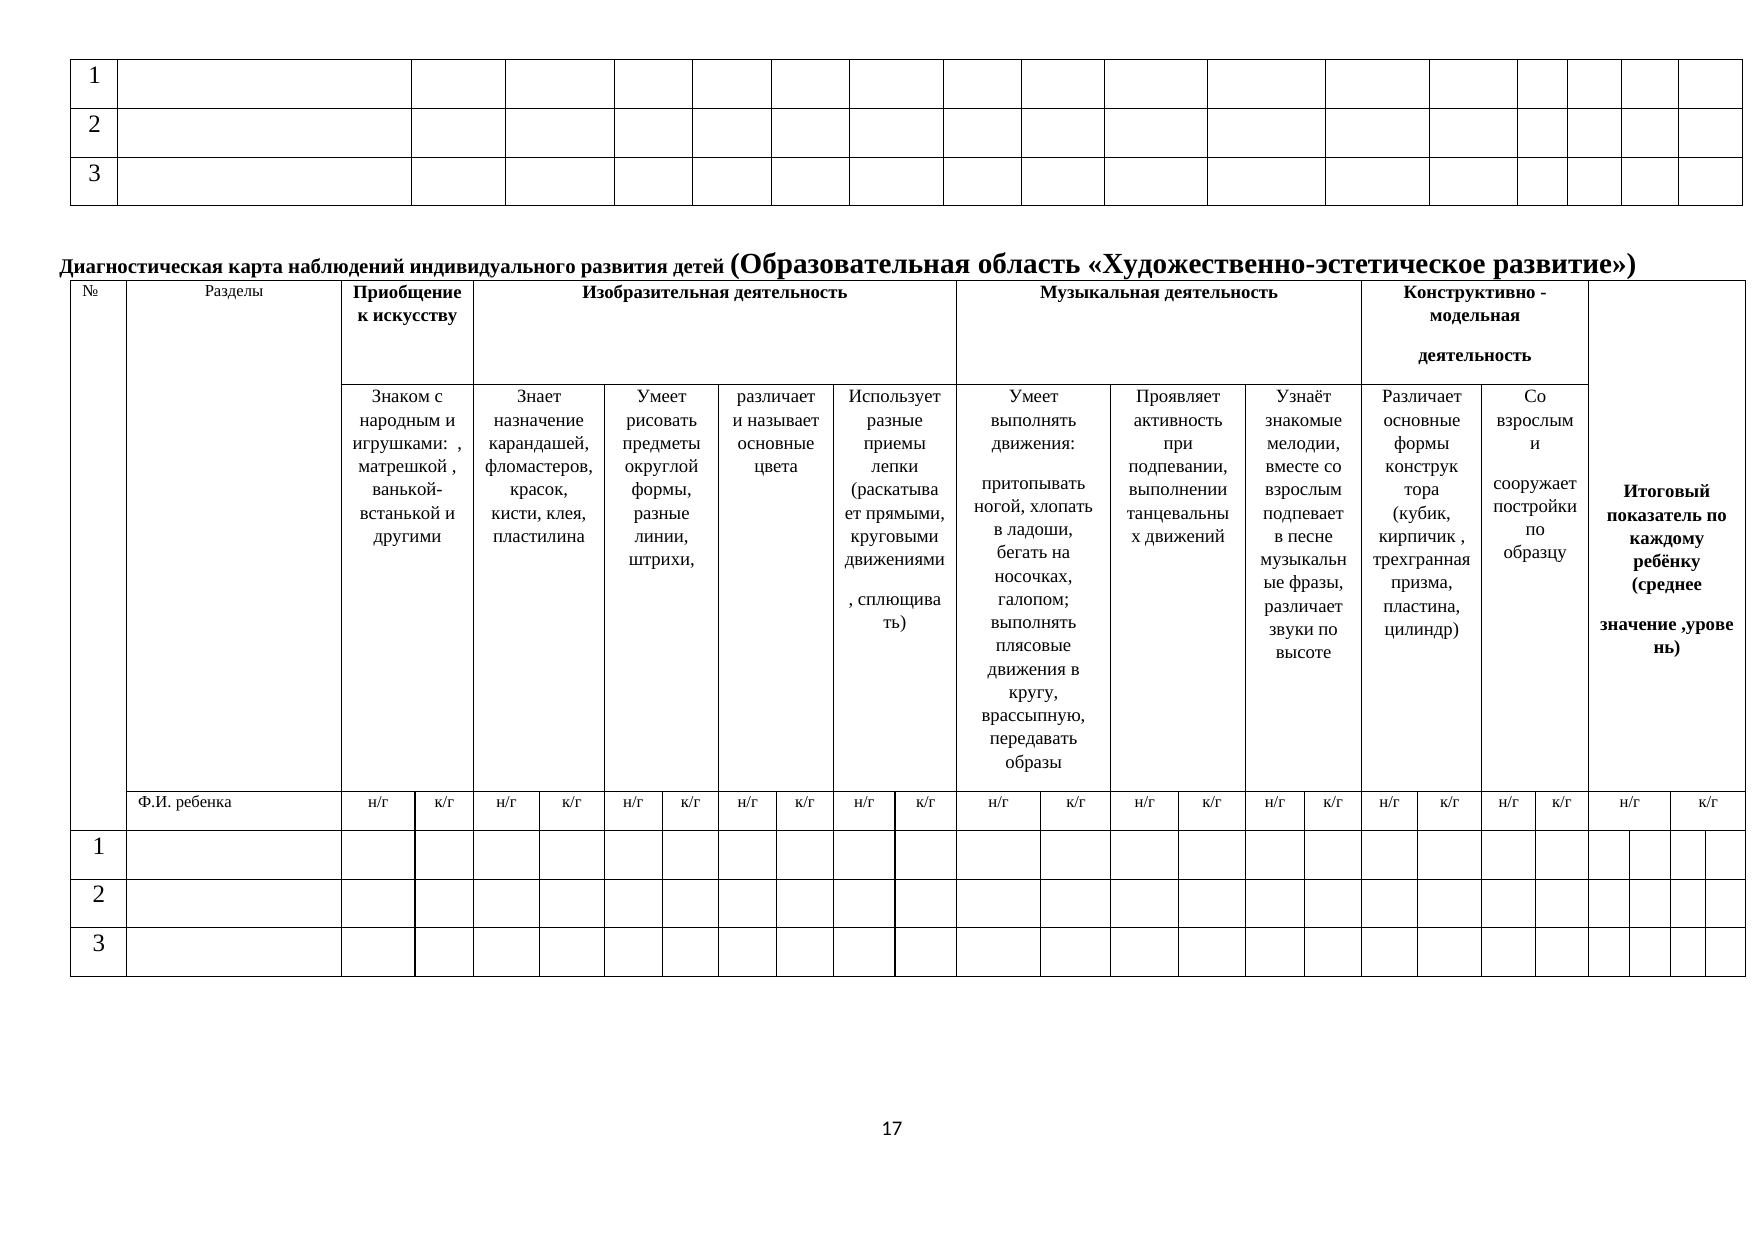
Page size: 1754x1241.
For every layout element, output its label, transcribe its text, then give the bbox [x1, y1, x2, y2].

table_cell 1 [71, 831, 126, 878]
table_cell [1430, 109, 1517, 157]
table_cell [1589, 831, 1629, 878]
table_cell [474, 831, 539, 878]
table_cell [615, 158, 692, 205]
table_cell 3 [71, 158, 117, 205]
table_header Музыкальная деятельность [957, 281, 1361, 384]
table_cell Ф.И. ребенка [127, 792, 341, 830]
table_cell [1622, 60, 1678, 108]
table_cell н/г [474, 792, 539, 830]
table_cell к/г [663, 792, 718, 830]
table_cell [719, 831, 776, 878]
table_cell Использует разные приемы лепки (раскатыва ет прямыми, круговыми движениями , сплющива ть) [834, 385, 956, 791]
table_cell [1430, 60, 1517, 108]
table_cell [1305, 880, 1361, 927]
table_cell [1630, 880, 1670, 927]
table_cell [850, 60, 943, 108]
table_cell [834, 880, 894, 927]
table_cell различает и называет основные цвета [719, 385, 833, 791]
table_cell к/г [1041, 792, 1110, 830]
table_cell [342, 880, 414, 927]
table_cell [1518, 60, 1567, 108]
table_cell [1536, 831, 1588, 878]
table_cell н/г [1362, 792, 1417, 830]
table_cell [1679, 109, 1742, 157]
table_cell [1568, 109, 1621, 157]
table_cell н/г [1589, 792, 1670, 830]
table_cell [1362, 880, 1417, 927]
table_cell [342, 831, 414, 878]
table_cell [1706, 928, 1745, 976]
table_cell [663, 831, 718, 878]
table_cell [896, 831, 956, 878]
table_cell [719, 880, 776, 927]
table_cell [1630, 928, 1670, 976]
table_cell [1589, 880, 1629, 927]
table_cell [416, 831, 473, 878]
table_cell [1041, 928, 1110, 976]
table_cell [1482, 880, 1535, 927]
table_cell [1568, 158, 1621, 205]
table_cell [850, 109, 943, 157]
table_cell [944, 109, 1021, 157]
table_cell [540, 880, 604, 927]
table_cell [1326, 158, 1429, 205]
table_cell [1482, 928, 1535, 976]
table_cell [412, 158, 505, 205]
table_cell [1022, 158, 1104, 205]
table_cell [540, 831, 604, 878]
table_cell 1 [71, 60, 117, 108]
table_header Итоговый показатель по каждому ребёнку (среднее значение ,уровень) [1589, 281, 1745, 791]
table_cell н/г [342, 792, 414, 830]
table_cell н/г [957, 792, 1040, 830]
table_header Разделы [127, 281, 341, 791]
table_cell [1041, 880, 1110, 927]
table_cell [506, 60, 614, 108]
table_cell Знает назначение карандашей, фломастеров, красок, кисти, клея, пластилина [474, 385, 604, 791]
table_cell [777, 928, 833, 976]
table_cell 3 [71, 928, 126, 976]
table_cell [693, 60, 771, 108]
table_cell [693, 109, 771, 157]
table_cell [1022, 60, 1104, 108]
table_cell Умеет рисовать предметы округлой формы, разные линии, штрихи, [605, 385, 718, 791]
table_cell 2 [71, 109, 117, 157]
table_cell [342, 928, 414, 976]
table_cell [127, 831, 341, 878]
table_cell [1105, 158, 1207, 205]
table_cell [1671, 880, 1705, 927]
table_cell [957, 831, 1040, 878]
table_cell [1622, 158, 1678, 205]
table_header Приобщение к искусству [342, 281, 473, 384]
table_cell [1326, 109, 1429, 157]
table_cell [944, 60, 1021, 108]
table_cell [1041, 831, 1110, 878]
table_cell н/г [1246, 792, 1304, 830]
table_cell [772, 109, 849, 157]
table_cell [772, 158, 849, 205]
table_cell Различает основные формы конструк тора (кубик, кирпичик , трехгранная призма, пластина, цилиндр) [1362, 385, 1481, 791]
table_cell [1179, 928, 1245, 976]
table_cell [1630, 831, 1670, 878]
table_cell [1208, 60, 1325, 108]
table_cell [506, 158, 614, 205]
table_cell [1105, 60, 1207, 108]
table_cell Со взрослым и сооружает постройки по образцу [1482, 385, 1588, 791]
table_cell [896, 880, 956, 927]
table_cell [1326, 60, 1429, 108]
table_cell [412, 109, 505, 157]
table_cell [1706, 880, 1745, 927]
table_header Изобразительная деятельность [474, 281, 956, 384]
table_cell [1568, 60, 1621, 108]
table_cell [777, 880, 833, 927]
table_cell Узнаёт знакомые мелодии, вместе со взрослым подпевает в песне музыкальн ые фразы, различает звуки по высоте [1246, 385, 1361, 791]
table_cell к/г [1671, 792, 1745, 830]
table_cell [1536, 928, 1588, 976]
table_cell [474, 880, 539, 927]
table_cell [1179, 880, 1245, 927]
table_cell [1246, 831, 1304, 878]
table_cell [1208, 158, 1325, 205]
table_cell к/г [416, 792, 473, 830]
table_cell [127, 928, 341, 976]
table_cell [615, 60, 692, 108]
table_cell [1706, 831, 1745, 878]
table_cell [412, 60, 505, 108]
table_cell [474, 928, 539, 976]
table_cell [1208, 109, 1325, 157]
table_cell [772, 60, 849, 108]
table_cell [127, 880, 341, 927]
table_cell [615, 109, 692, 157]
table_cell [1305, 831, 1361, 878]
table_cell [1111, 880, 1178, 927]
table_cell [719, 928, 776, 976]
table_cell [1679, 60, 1742, 108]
table_cell [605, 928, 662, 976]
table_cell [1305, 928, 1361, 976]
table_cell [834, 928, 894, 976]
table_cell к/г [1305, 792, 1361, 830]
table_cell н/г [1111, 792, 1178, 830]
table_cell [1671, 928, 1705, 976]
table_cell [416, 880, 473, 927]
table_cell [957, 880, 1040, 927]
table_cell [663, 928, 718, 976]
table_cell к/г [1179, 792, 1245, 830]
table_cell [1179, 831, 1245, 878]
table_cell н/г [605, 792, 662, 830]
table_cell н/г [1482, 792, 1535, 830]
table_cell [1111, 928, 1178, 976]
table_cell [118, 109, 411, 157]
table_cell [850, 158, 943, 205]
table_cell [118, 60, 411, 108]
table_cell [1518, 158, 1567, 205]
table_cell [1536, 880, 1588, 927]
table_cell к/г [777, 792, 833, 830]
table_cell [1679, 158, 1742, 205]
table_cell [1105, 109, 1207, 157]
table_cell [1671, 831, 1705, 878]
text Диагностическая карта наблюдений индивидуального развития детей (Образовательная область «Художественно-эстетическое развитие») [59, 246, 1724, 280]
table_cell [1418, 880, 1481, 927]
table_cell [1482, 831, 1535, 878]
table_cell [1022, 109, 1104, 157]
table_header № [71, 281, 126, 830]
table_cell [605, 880, 662, 927]
table_cell [957, 928, 1040, 976]
table_cell н/г [719, 792, 776, 830]
table_cell к/г [1418, 792, 1481, 830]
table_cell к/г [1536, 792, 1588, 830]
table_cell [1589, 928, 1629, 976]
table_cell [118, 158, 411, 205]
table_cell [693, 158, 771, 205]
table_cell [1246, 880, 1304, 927]
table_cell [777, 831, 833, 878]
table_cell [605, 831, 662, 878]
table_cell Проявляет активность при подпевании, выполнении танцевальных движений [1111, 385, 1245, 791]
table_header Конструктивно - модельная деятельность [1362, 281, 1588, 384]
table_cell [1362, 928, 1417, 976]
table_cell н/г [834, 792, 894, 830]
table_cell [506, 109, 614, 157]
table_cell [1111, 831, 1178, 878]
table_cell [1418, 928, 1481, 976]
table_cell к/г [540, 792, 604, 830]
table_cell [1430, 158, 1517, 205]
table_cell [663, 880, 718, 927]
table_cell Знаком с народным и игрушками: , матрешкой , ванькой- встанькой и другими [342, 385, 473, 791]
table_cell [416, 928, 473, 976]
table_cell [1362, 831, 1417, 878]
table_cell [1246, 928, 1304, 976]
table_cell [1518, 109, 1567, 157]
table_cell [540, 928, 604, 976]
table_cell [1418, 831, 1481, 878]
table_cell к/г [896, 792, 956, 830]
table_cell [834, 831, 894, 878]
table_cell [944, 158, 1021, 205]
table_cell [1622, 109, 1678, 157]
table_cell [896, 928, 956, 976]
table_cell Умеет выполнять движения: притопывать ногой, хлопать в ладоши, бегать на носочках, галопом; выполнять плясовые движения в кругу, врассыпную, передавать образы [957, 385, 1110, 791]
table_cell 2 [71, 880, 126, 927]
